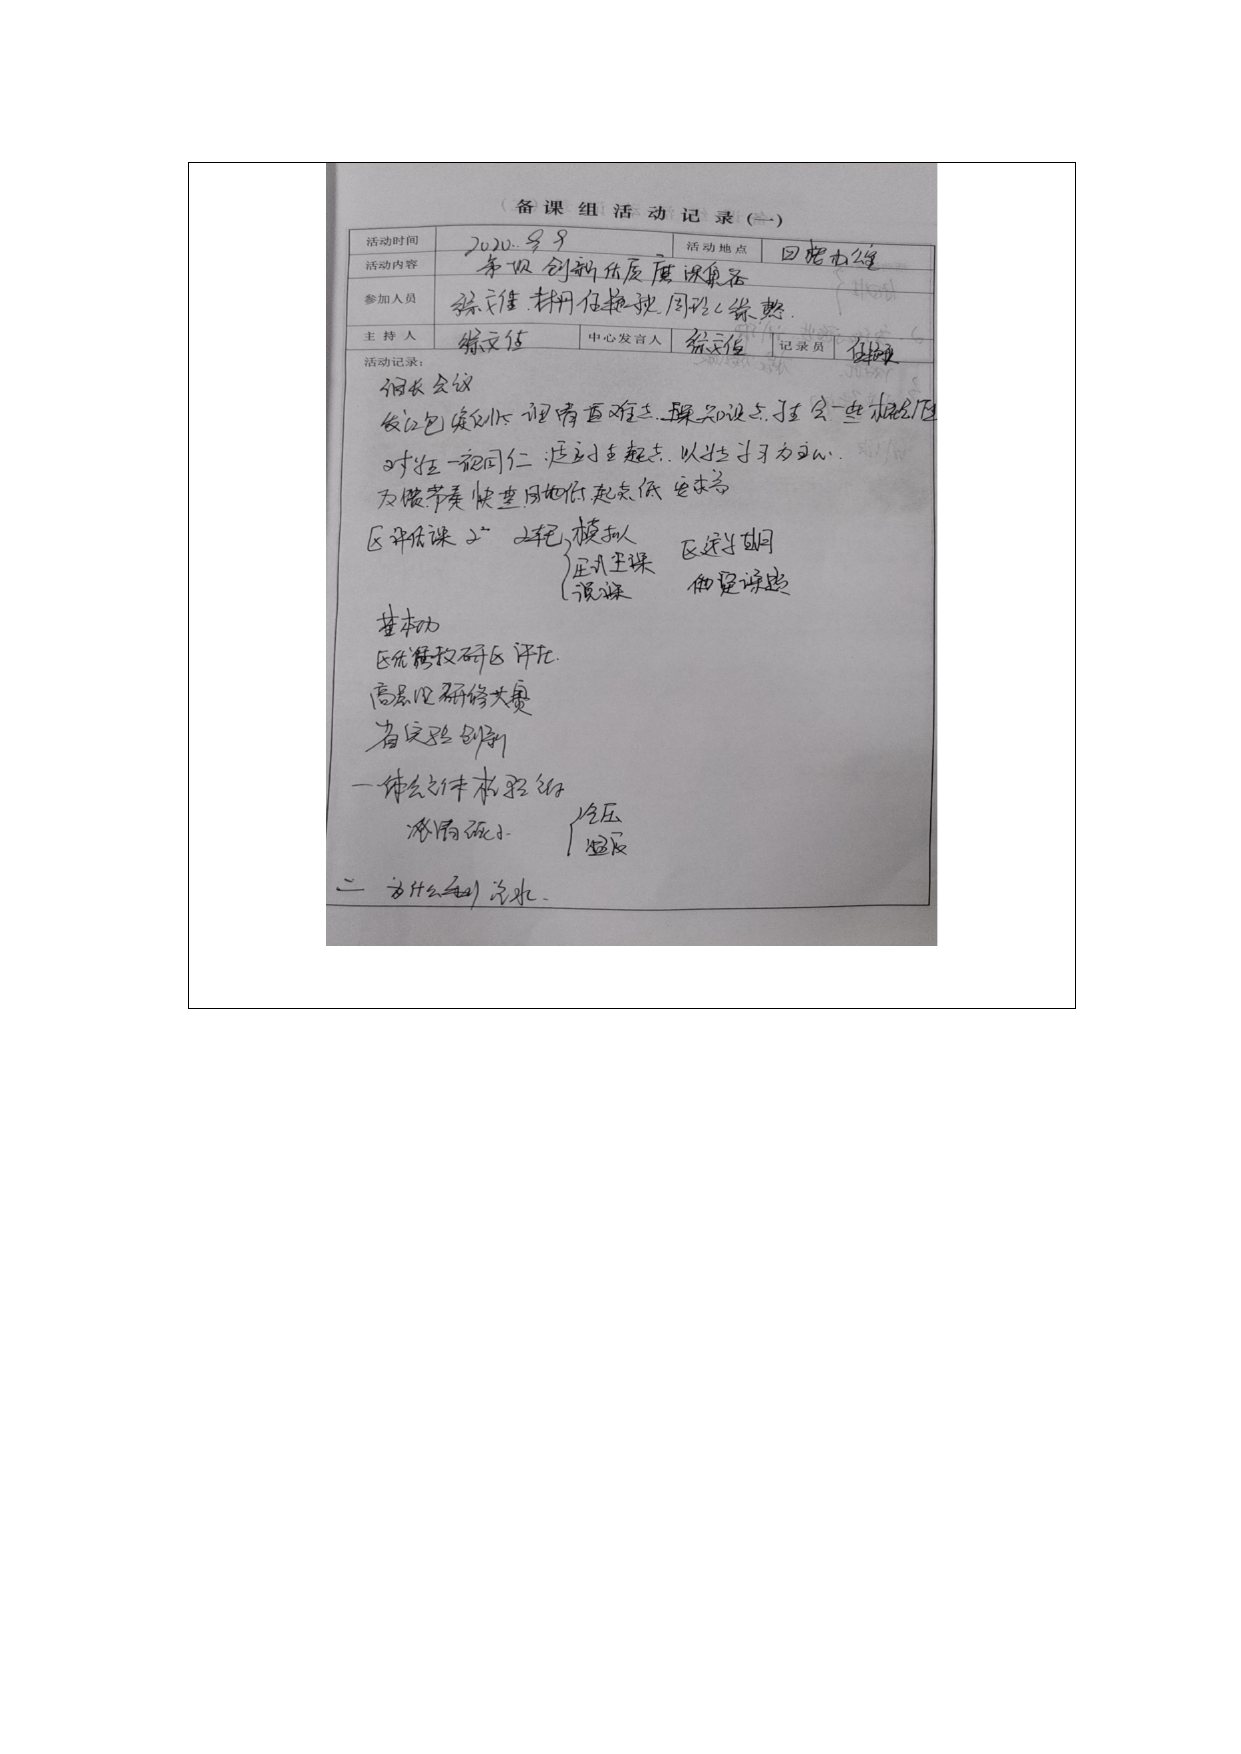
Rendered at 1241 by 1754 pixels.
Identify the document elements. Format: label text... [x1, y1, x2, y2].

table_cell 活动具体内容（附照片文字）： 新学期 新目标 [189, 163, 1075, 1008]
picture [326, 163, 938, 946]
